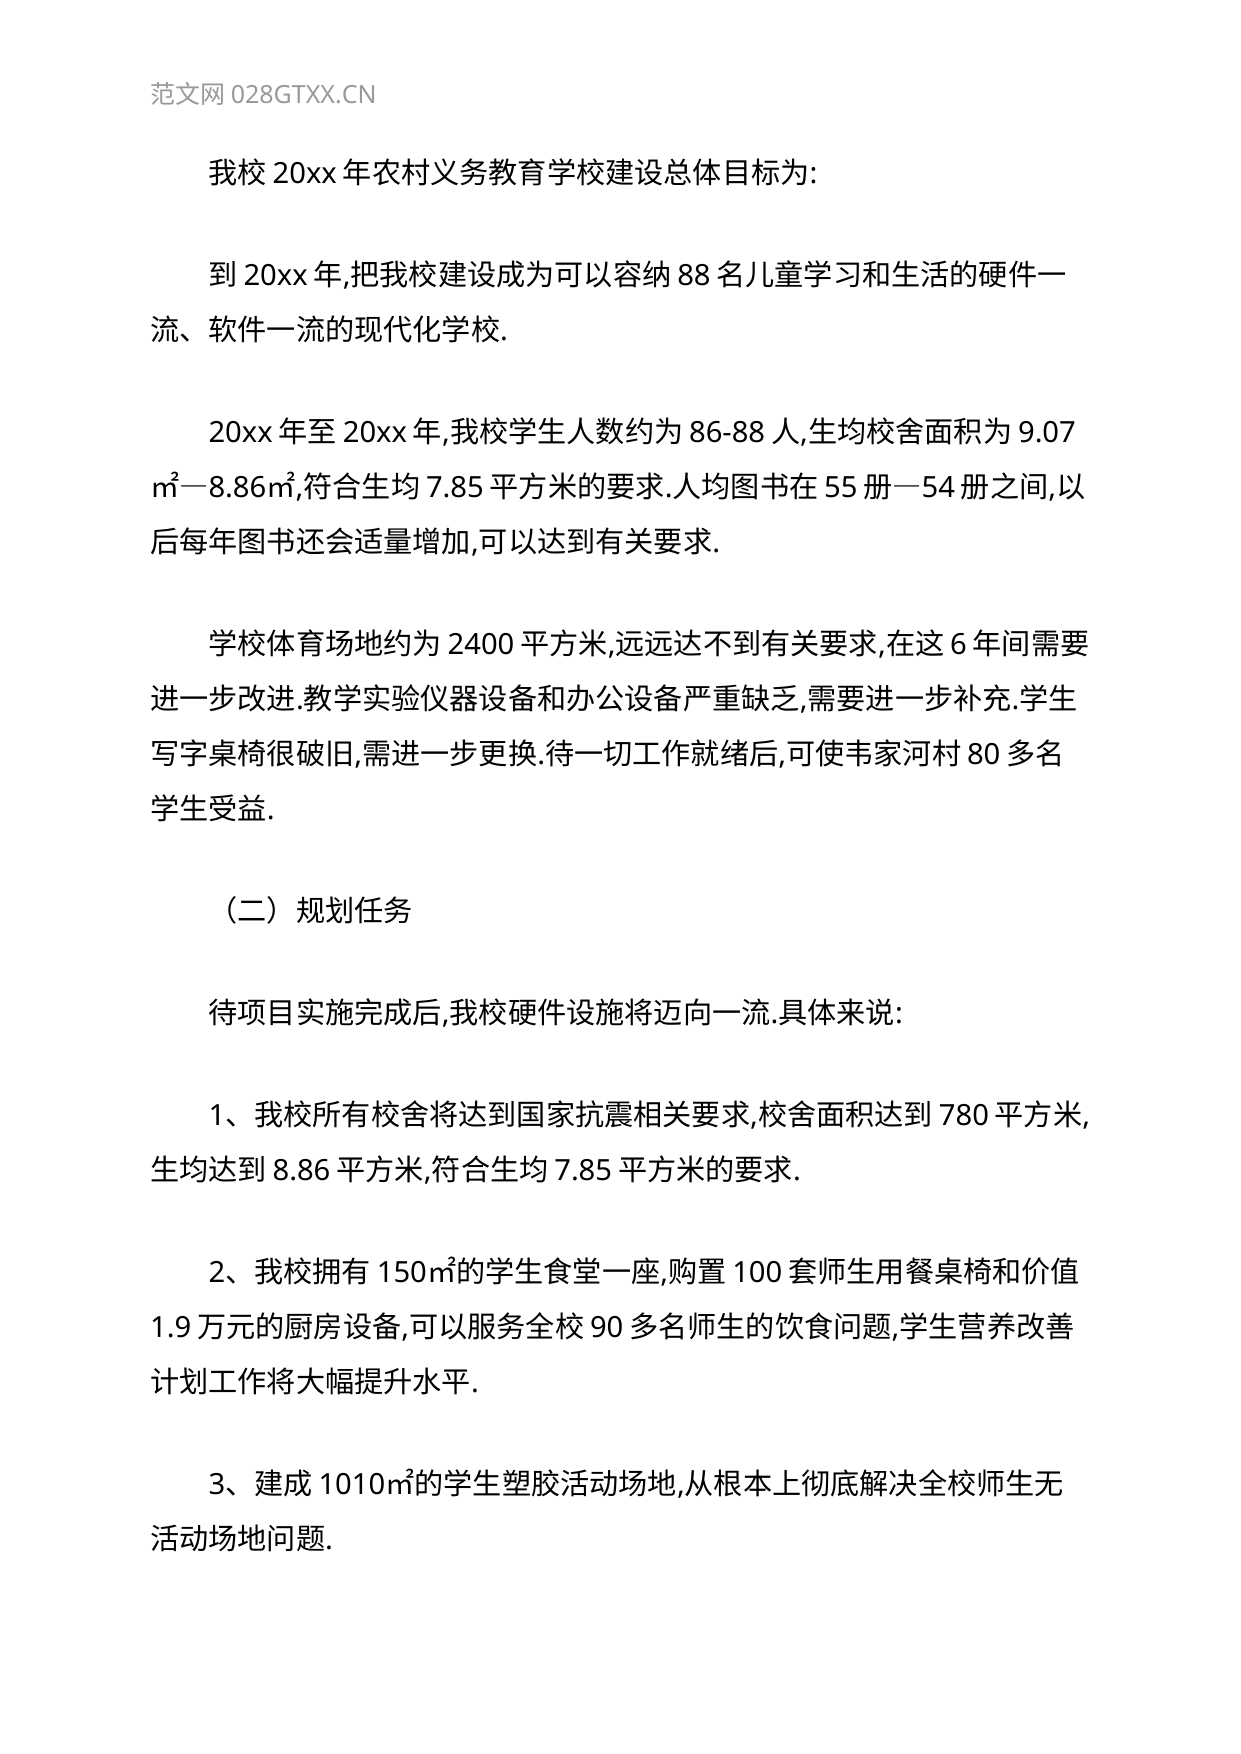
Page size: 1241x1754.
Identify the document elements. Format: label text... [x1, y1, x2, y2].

text 到20xx年,把我校建设成为可以容纳88名儿童学习和生活的硬件一流、软件一流的现代化学校. [150, 252, 1090, 349]
text 20xx年至20xx年,我校学生人数约为86-88人,生均校舍面积为9.07㎡—8.86㎡,符合生均7.85平方米的要求.人均图书在55册—54册之间,以后每年图书还会适量增加,可以达到有关要求. [150, 409, 1090, 561]
text 待项目实施完成后,我校硬件设施将迈向一流.具体来说: [150, 990, 1090, 1032]
text （二）规划任务 [150, 888, 1090, 930]
text 2、我校拥有150㎡的学生食堂一座,购置100套师生用餐桌椅和价值1.9万元的厨房设备,可以服务全校90多名师生的饮食问题,学生营养改善计划工作将大幅提升水平. [150, 1249, 1090, 1401]
text 3、建成1010㎡的学生塑胶活动场地,从根本上彻底解决全校师生无活动场地问题. [150, 1461, 1090, 1558]
text 学校体育场地约为2400平方米,远远达不到有关要求,在这6年间需要进一步改进.教学实验仪器设备和办公设备严重缺乏,需要进一步补充.学生写字桌椅很破旧,需进一步更换.待一切工作就绪后,可使韦家河村80多名学生受益. [150, 621, 1090, 828]
text 1、我校所有校舍将达到国家抗震相关要求,校舍面积达到780平方米,生均达到8.86平方米,符合生均7.85平方米的要求. [150, 1092, 1090, 1189]
text 我校20xx年农村义务教育学校建设总体目标为: [150, 150, 1090, 192]
